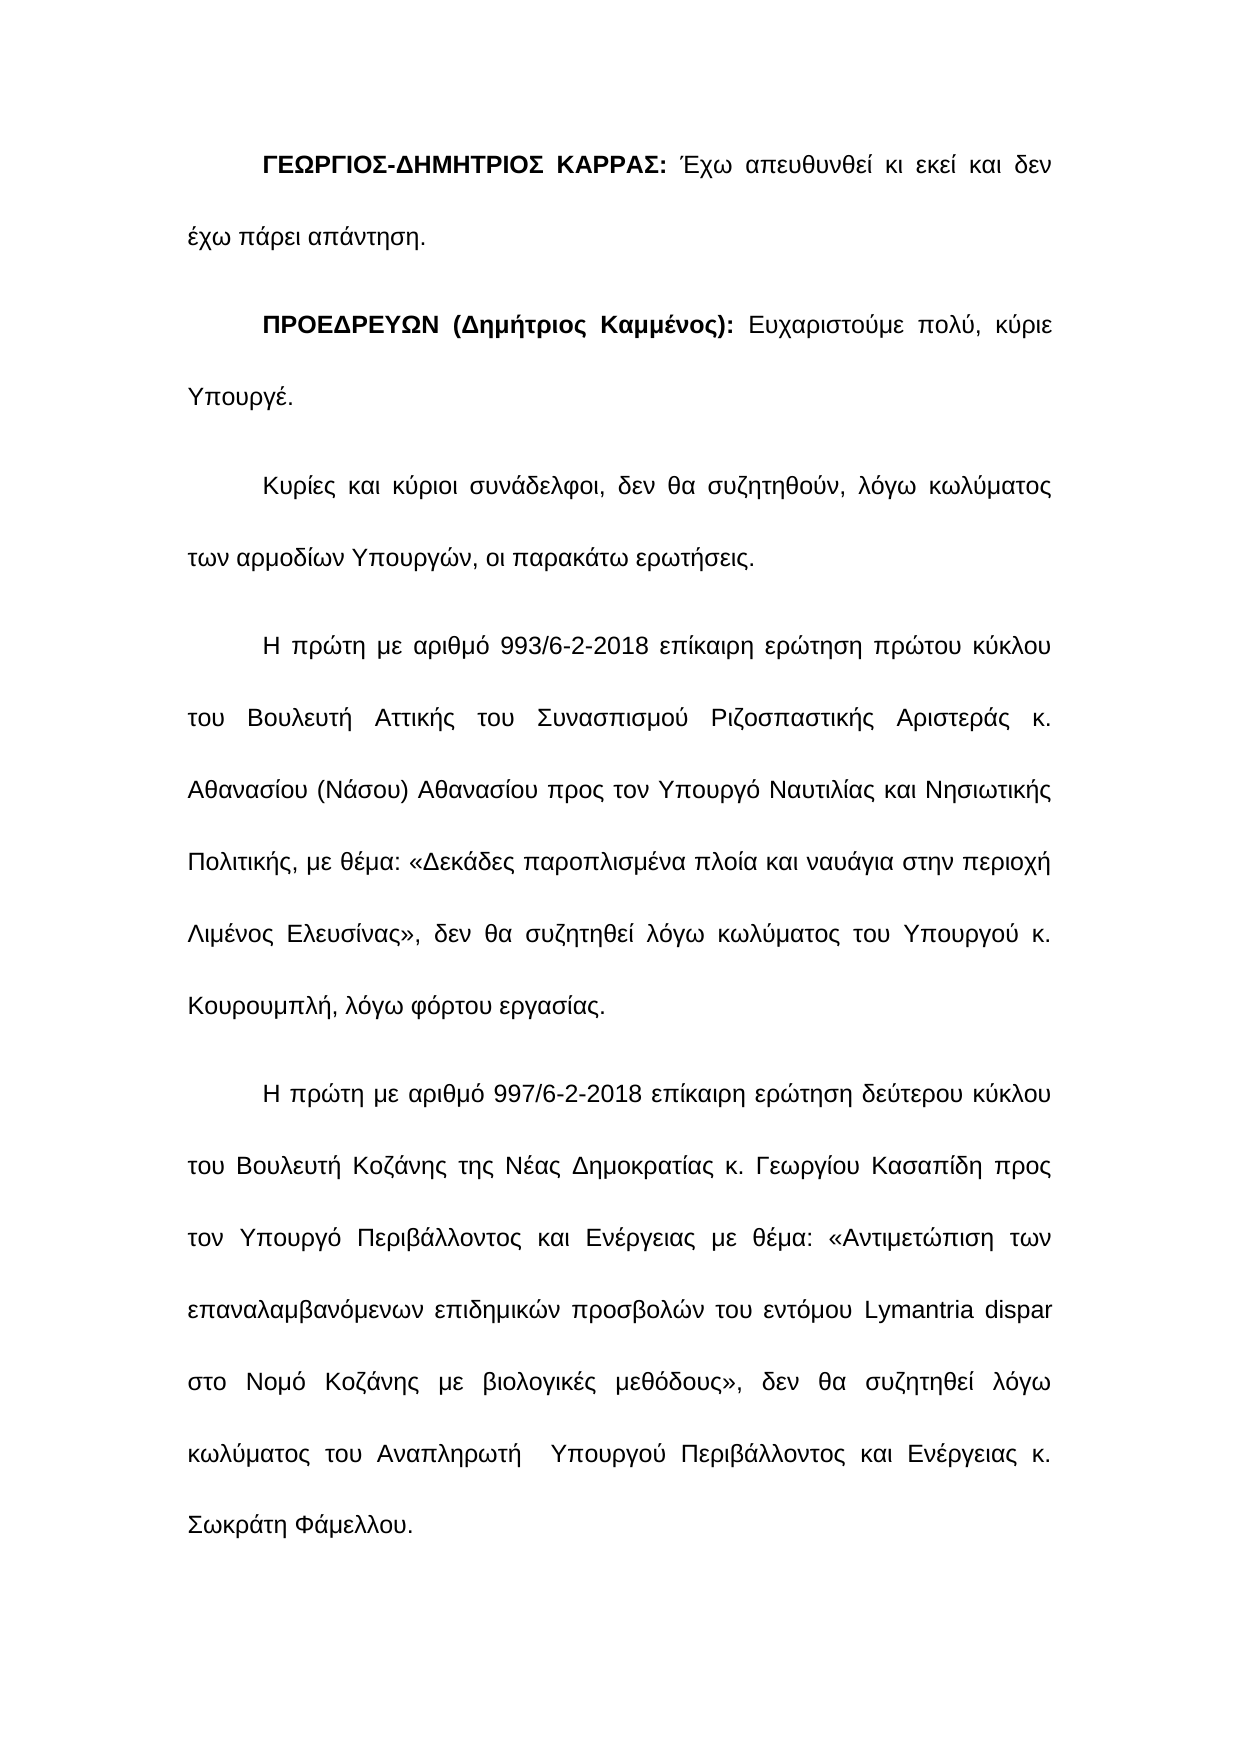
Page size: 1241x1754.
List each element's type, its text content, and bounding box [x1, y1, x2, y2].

text Κυρίες και κύριοι συνάδελφοι, δεν θα συζητηθούν, λόγω κωλύματος των αρμοδίων Υπουργών, οι παρακάτω ερωτήσεις. [187, 471, 1053, 571]
text Η πρώτη με αριθμό 997/6-2-2018 επίκαιρη ερώτηση δεύτερου κύκλου του Βουλευτή Κοζάνης της Νέας Δημοκρατίας κ. Γεωργίου Κασαπίδη προς τον Υπουργό Περιβάλλοντος και Ενέργειας με θέμα: «Αντιμετώπιση των επαναλαμβανόμενων επιδημικών προσβολών του εντόμου Lymantria dispar στο Νομό Κοζάνης με βιολογικές μεθόδους», δεν θα συζητηθεί λόγω κωλύματος του Αναπληρωτή Υπουργού Περιβάλλοντος και Ενέργειας κ. Σωκράτη Φάμελλου. [187, 1079, 1053, 1539]
text ΠΡΟΕΔΡΕΥΩΝ (Δημήτριος Καμμένος): Ευχαριστούμε πολύ, κύριε Υπουργέ. [187, 310, 1053, 411]
text ΓΕΩΡΓΙΟΣ-ΔΗΜΗΤΡΙΟΣ ΚΑΡΡΑΣ: Έχω απευθυνθεί κι εκεί και δεν έχω πάρει απάντηση. [187, 150, 1053, 251]
text Η πρώτη με αριθμό 993/6-2-2018 επίκαιρη ερώτηση πρώτου κύκλου του Βουλευτή Αττικής του Συνασπισμού Ριζοσπαστικής Αριστεράς κ. Αθανασίου (Νάσου) Αθανασίου προς τον Υπουργό Ναυτιλίας και Νησιωτικής Πολιτικής, με θέμα: «Δεκάδες παροπλισμένα πλοία και ναυάγια στην περιοχή Λιμένος Ελευσίνας», δεν θα συζητηθεί λόγω κωλύματος του Υπουργού κ. Κουρουμπλή, λόγω φόρτου εργασίας. [187, 631, 1053, 1019]
